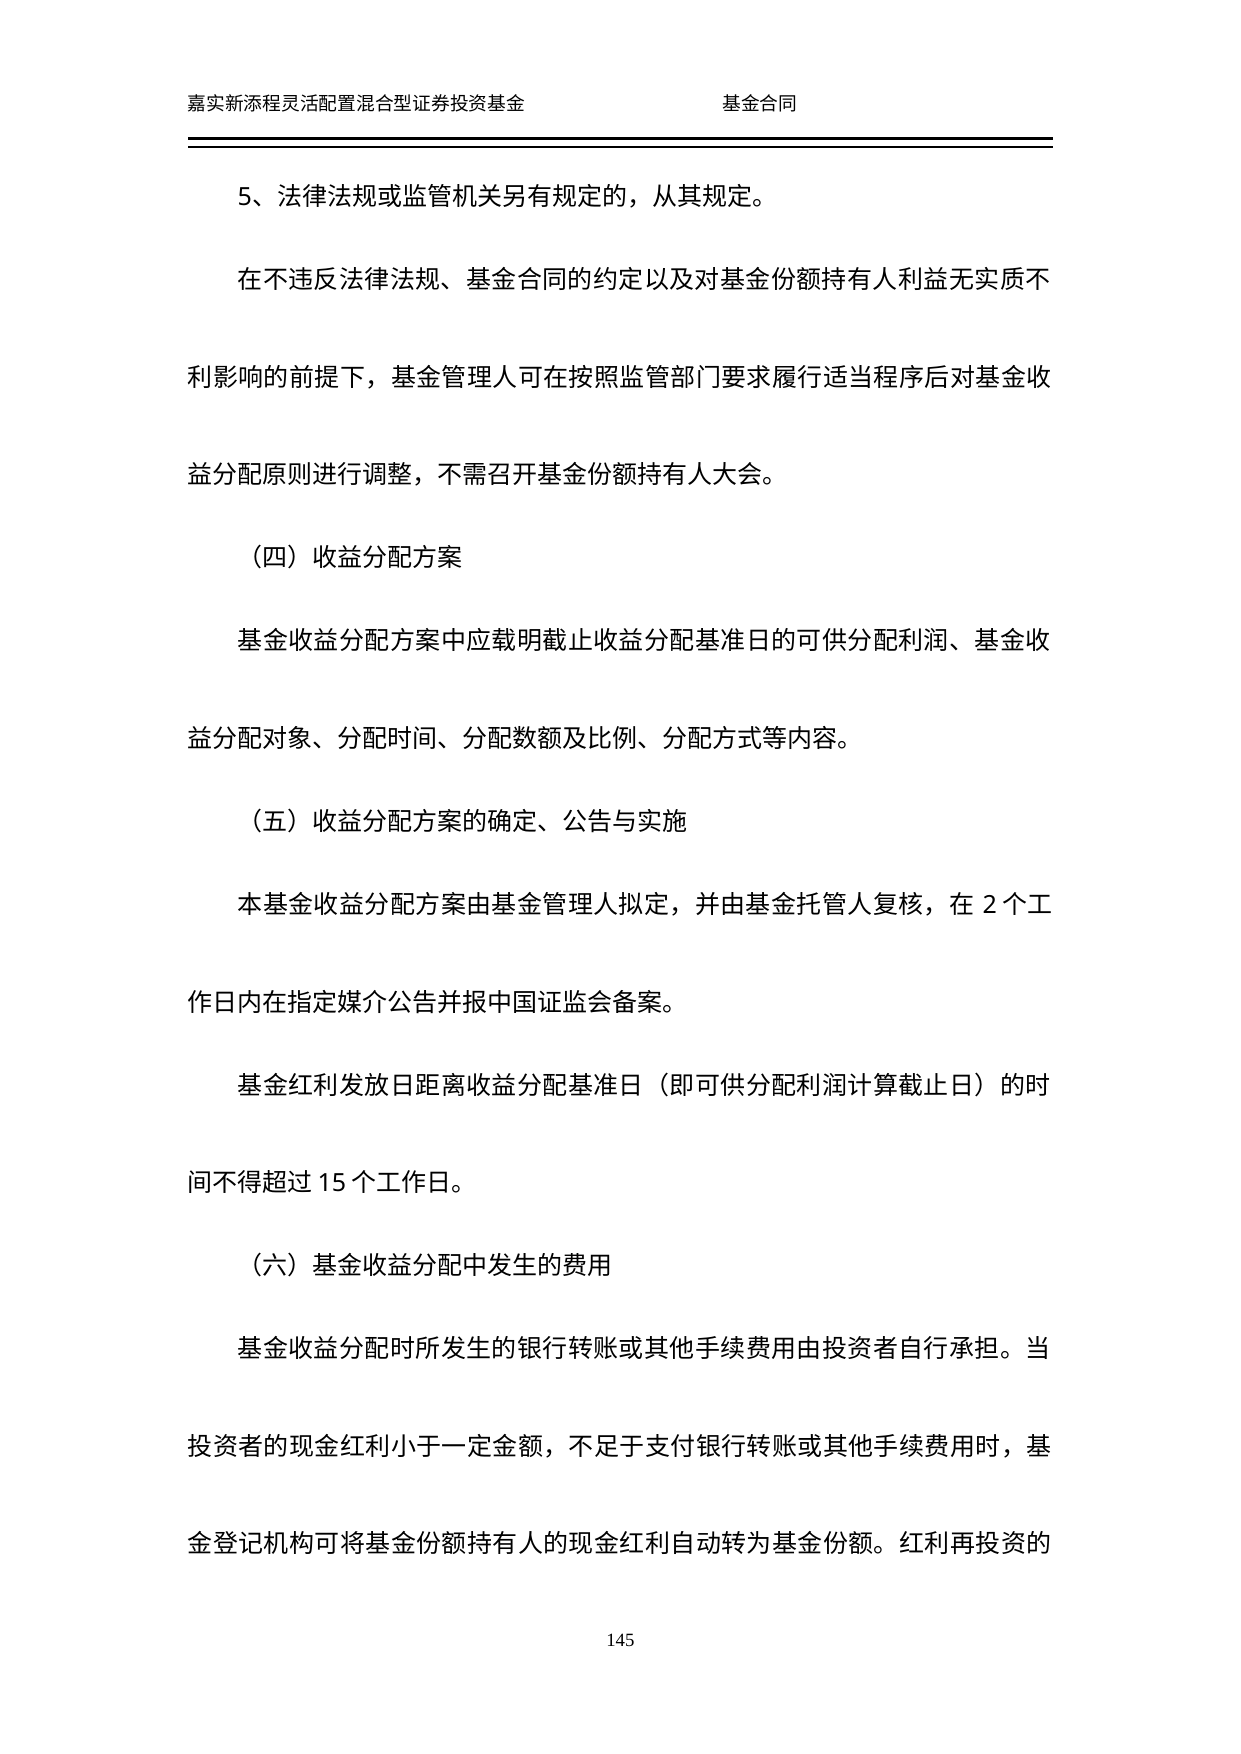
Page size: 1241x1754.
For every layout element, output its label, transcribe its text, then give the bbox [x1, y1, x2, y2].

text 基金收益分配方案中应载明截止收益分配基准日的可供分配利润、基金收益分配对象、分配时间、分配数额及比例、分配方式等内容。 [187, 606, 1053, 769]
text （四）收益分配方案 [187, 523, 1053, 588]
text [187, 1314, 1053, 1574]
text （五）收益分配方案的确定、公告与实施 [187, 787, 1053, 852]
text 5、法律法规或监管机关另有规定的，从其规定。 [187, 162, 1053, 227]
text 在不违反法律法规、基金合同的约定以及对基金份额持有人利益无实质不利影响的前提下，基金管理人可在按照监管部门要求履行适当程序后对基金收益分配原则进行调整，不需召开基金份额持有人大会。 [187, 245, 1053, 505]
text 本基金收益分配方案由基金管理人拟定，并由基金托管人复核，在2个工作日内在指定媒介公告并报中国证监会备案。 [187, 870, 1053, 1033]
text （六）基金收益分配中发生的费用 [187, 1231, 1053, 1296]
text 基金红利发放日距离收益分配基准日（即可供分配利润计算截止日）的时间不得超过15个工作日。 [187, 1051, 1053, 1213]
